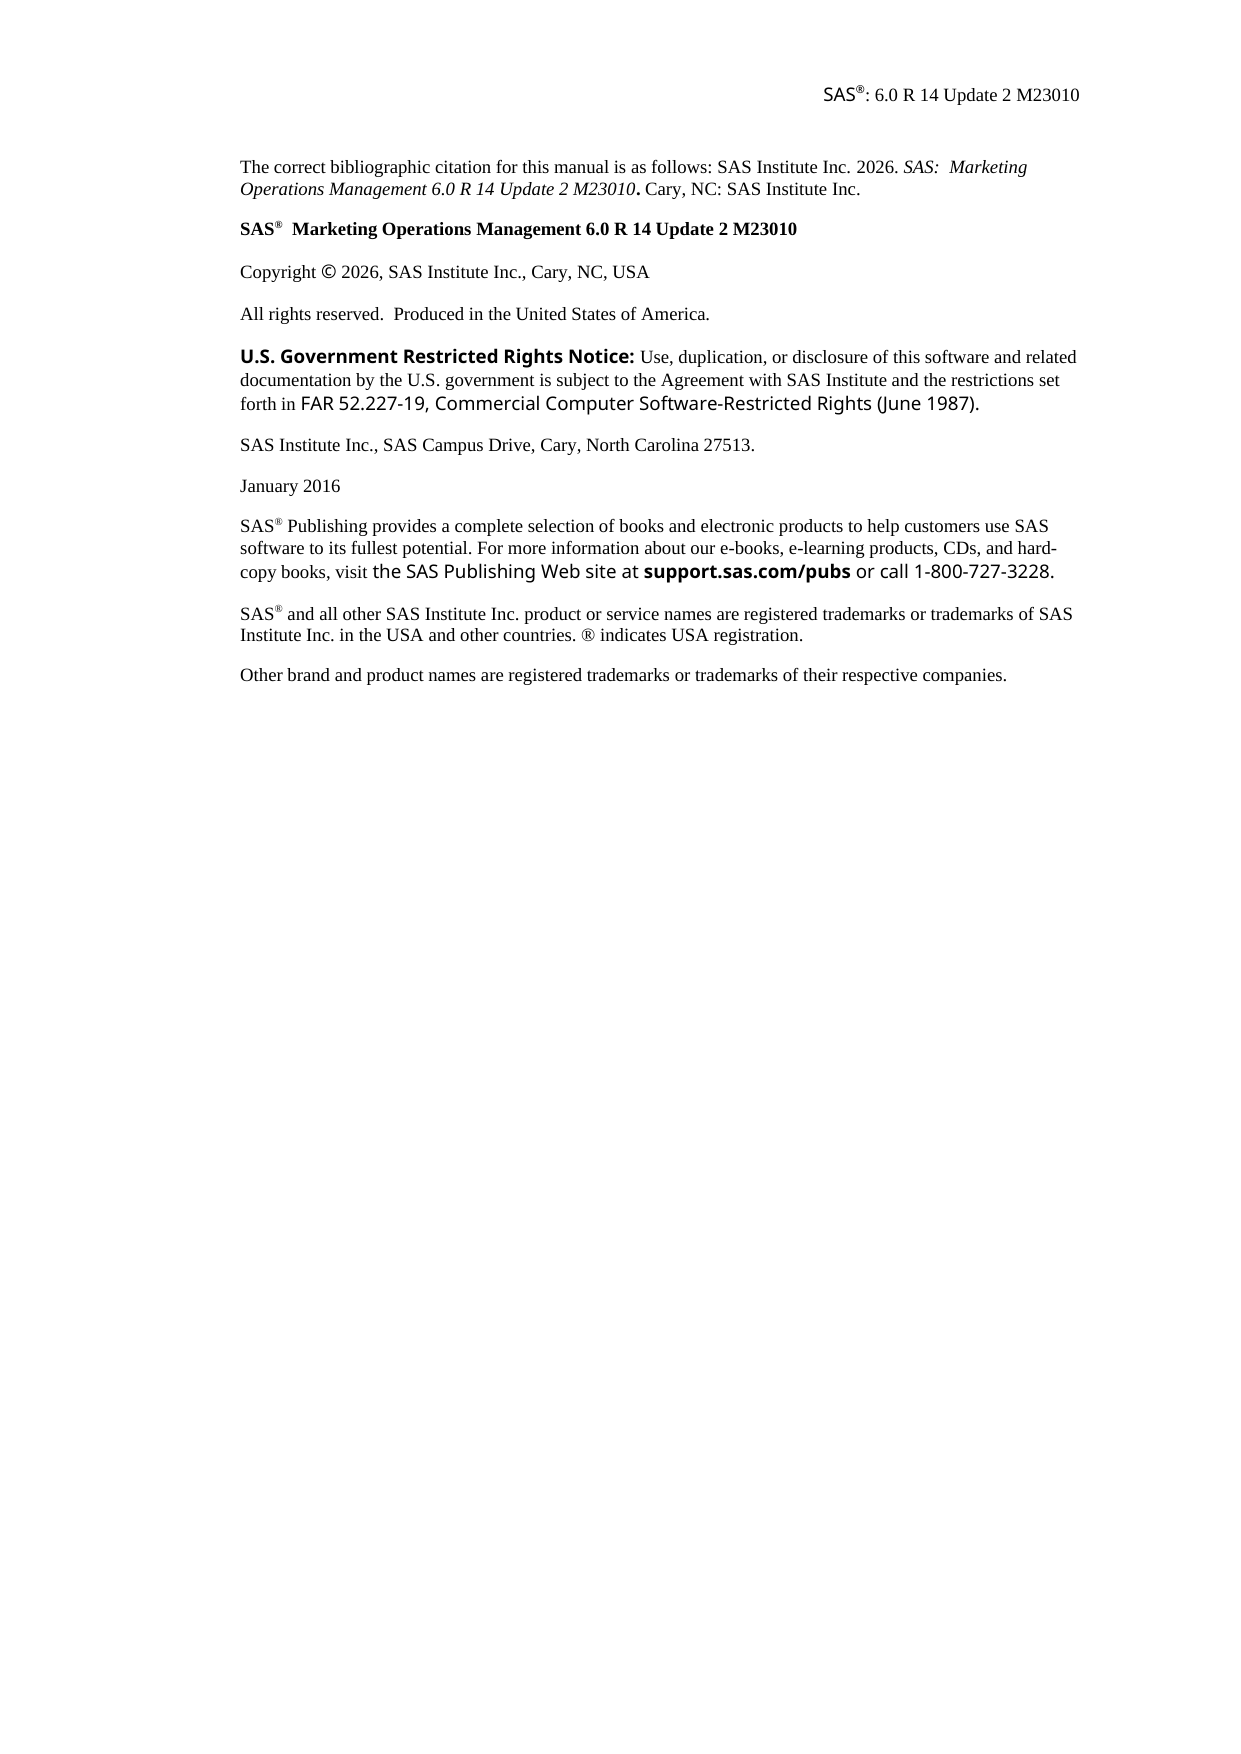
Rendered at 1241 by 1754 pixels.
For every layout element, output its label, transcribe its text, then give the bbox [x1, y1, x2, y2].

text Copyright © 2016, SAS Institute Inc., Cary, NC, USA [240, 258, 1080, 284]
text SAS Institute Inc., SAS Campus Drive, Cary, North Carolina 27513. [240, 434, 1080, 456]
text SAS® Publishing provides a complete selection of books and electronic products to help customers use SAS software to its fullest potential. For more information about our e-books, e-learning products, CDs, and hard-copy books, visit the SAS Publishing Web site at support.sas.com/pubs or call 1-800-727-3228. [240, 515, 1080, 584]
text SAS® Marketing Operations Management 6.0 R 14 Update 2 M23010 [240, 218, 1080, 240]
text SAS® and all other SAS Institute Inc. product or service names are registered trademarks or trademarks of SAS Institute Inc. in the USA and other countries. ® indicates USA registration. [240, 602, 1080, 646]
text Other brand and product names are registered trademarks or trademarks of their respective companies. [240, 664, 1080, 686]
text December 2015 [240, 475, 1080, 496]
text The correct bibliographic citation for this manual is as follows: SAS Institute Inc. 2016. SAS: Marketing Operations Management 6.0 R 14 Update 2 M23010. Cary, NC: SAS Institute Inc. [240, 156, 1080, 199]
text All rights reserved. Produced in the United States of America. [240, 303, 1080, 324]
text U.S. Government Restricted Rights Notice: Use, duplication, or disclosure of this software and related documentation by the U.S. government is subject to the Agreement with SAS Institute and the restrictions set forth in FAR 52.227-19, Commercial Computer Software-Restricted Rights (June 1987). [240, 343, 1080, 416]
